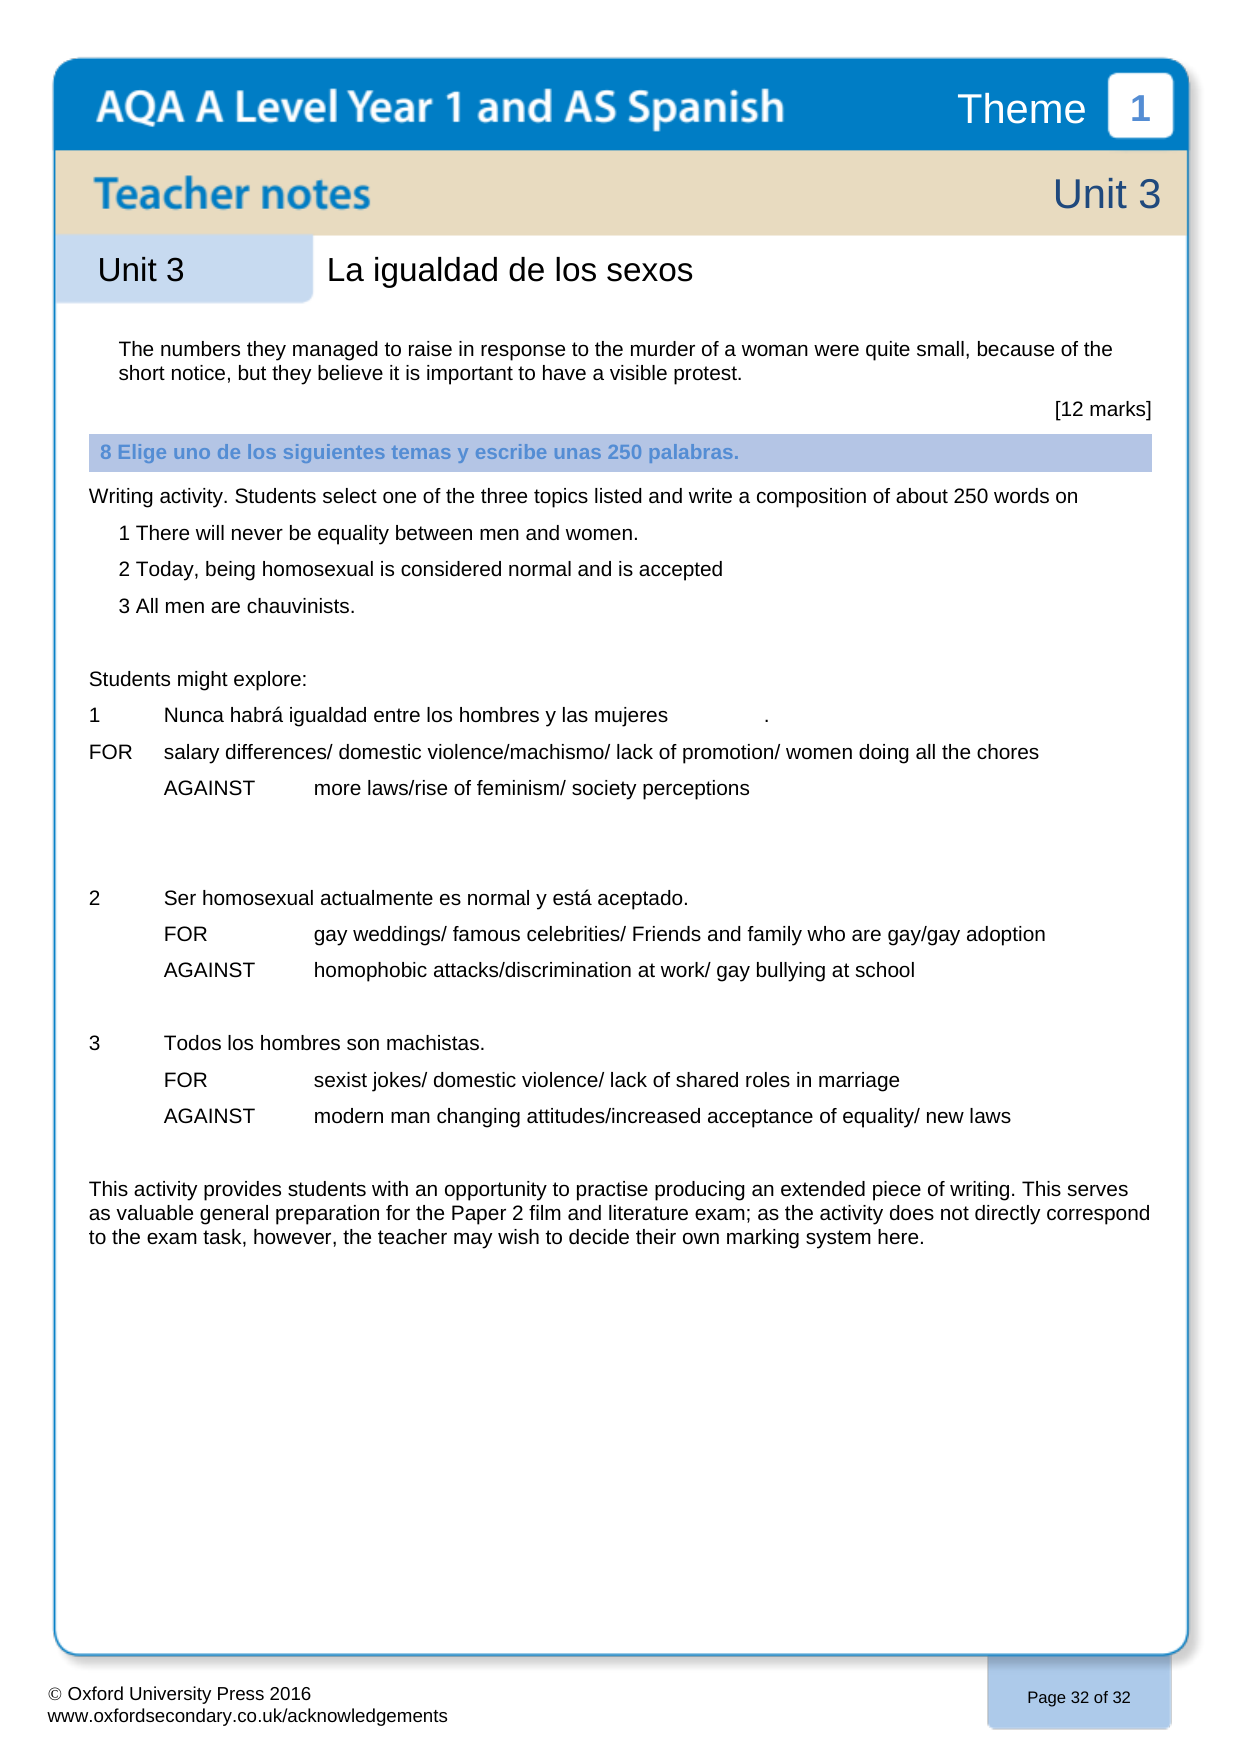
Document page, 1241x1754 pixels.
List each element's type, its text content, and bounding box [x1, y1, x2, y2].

text FOR sexist jokes/ domestic violence/ lack of shared roles in marriage [89, 1068, 1152, 1092]
text [12 marks] [89, 397, 1152, 421]
text AGAINST modern man changing attitudes/increased acceptance of equality/ new laws [89, 1104, 1152, 1128]
text 2 Ser homosexual actualmente es normal y está aceptado. [89, 885, 1152, 909]
text 1 Nunca habrá igualdad entre los hombres y las mujeres . [89, 703, 1152, 727]
table_header 8 Elige uno de los siguientes temas y escribe unas 250 palabras. [89, 434, 1152, 472]
text This activity provides students with an opportunity to practise producing an extended piece of writing. This serves as valuable general preparation for the Paper 2 film and literature exam; as the activity does not directly correspond to the exam task, however, the teacher may wish to decide their own marking system here. [89, 1177, 1152, 1249]
text 3 Todos los hombres son machistas. [89, 1031, 1152, 1055]
list 2 Today, being homosexual is considered normal and is accepted [118, 557, 1152, 581]
list 3 All men are chauvinists. [118, 594, 1152, 618]
text AGAINST homophobic attacks/discrimination at work/ gay bullying at school [89, 958, 1152, 982]
text Students might explore: [89, 667, 1152, 691]
text FOR salary differences/ domestic violence/machismo/ lack of promotion/ women doing all the chores [89, 739, 1152, 763]
list 1 There will never be equality between men and women. [118, 521, 1152, 545]
list The numbers they managed to raise in response to the murder of a woman were quite small, because of the short notice, but they believe it is important to have a visible protest. [118, 337, 1152, 384]
text AGAINST more laws/rise of feminism/ society perceptions [89, 776, 1152, 800]
text Writing activity. Students select one of the three topics listed and write a composition of about 250 words on [89, 484, 1152, 508]
text FOR gay weddings/ famous celebrities/ Friends and family who are gay/gay adoption [89, 922, 1152, 946]
